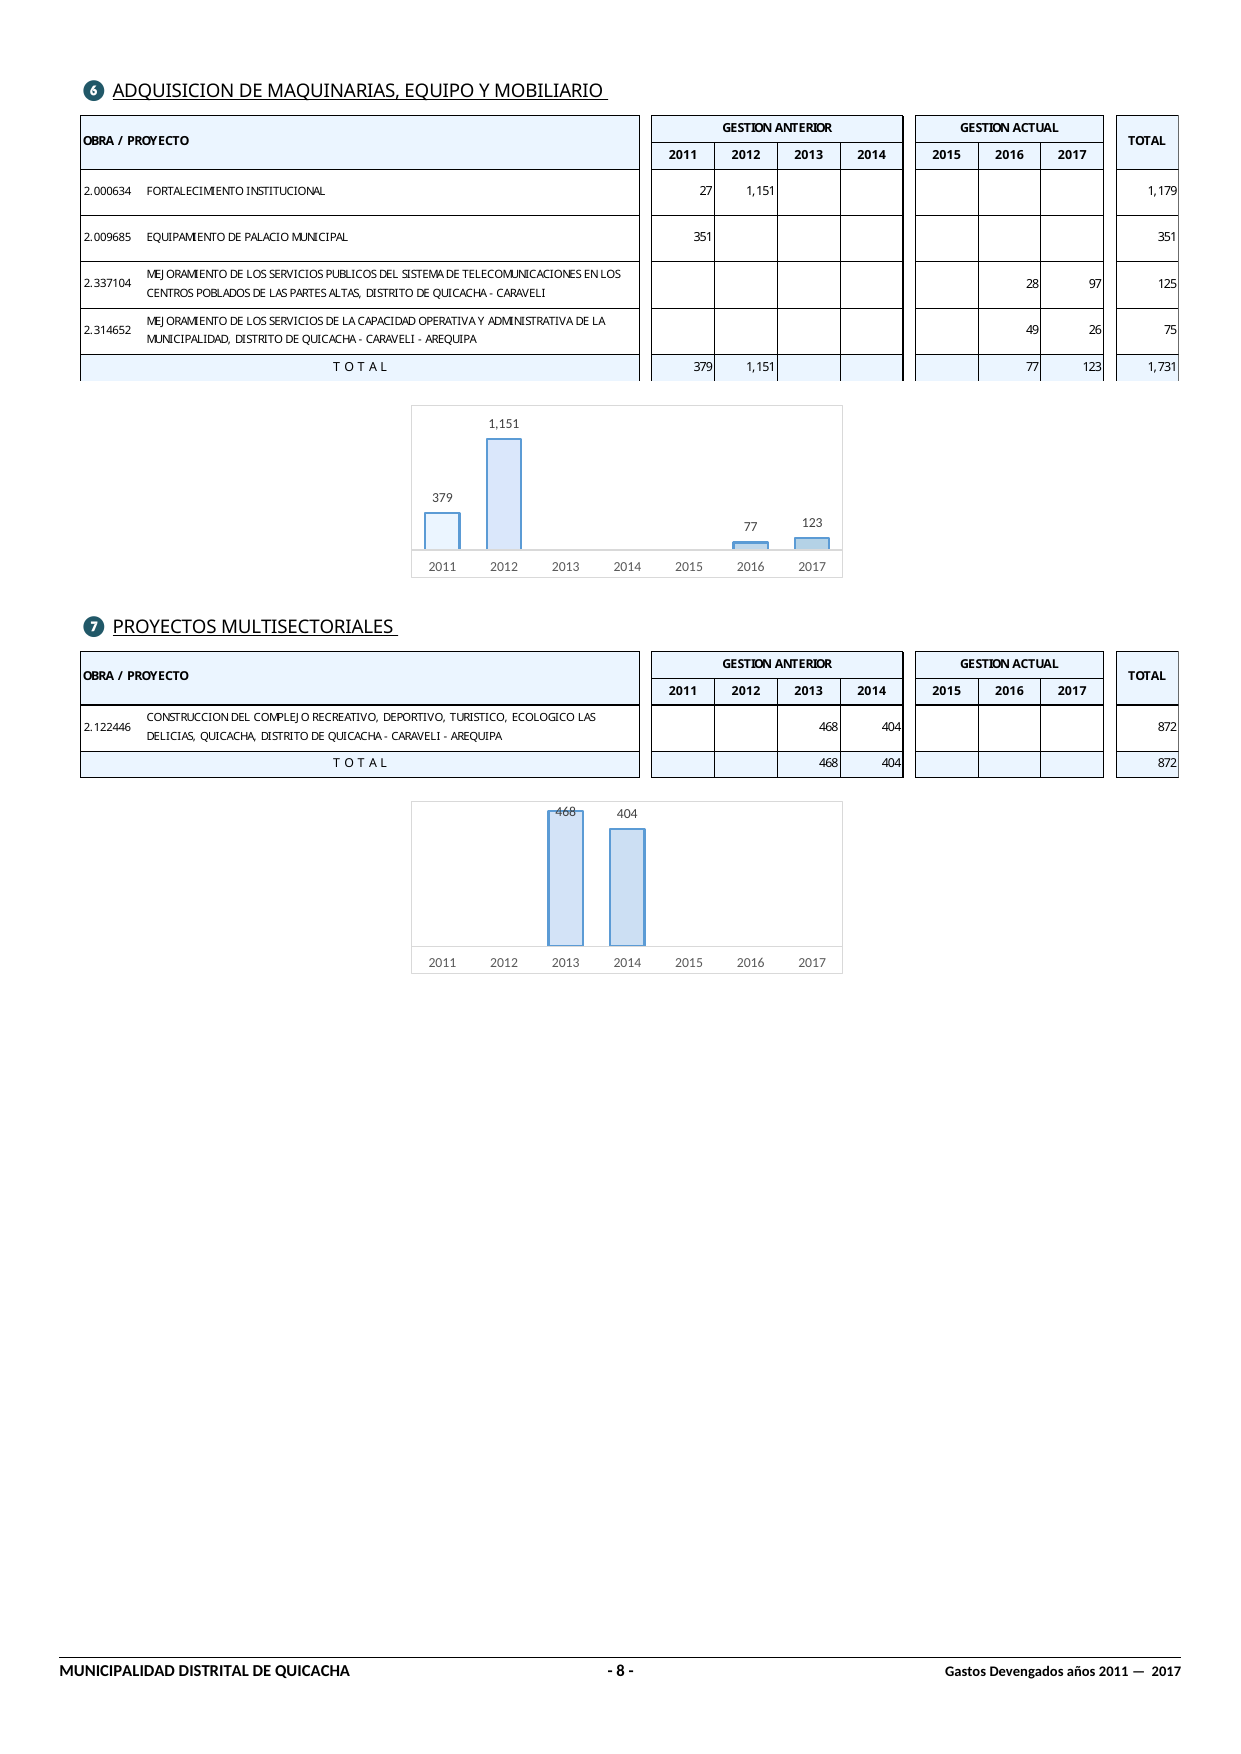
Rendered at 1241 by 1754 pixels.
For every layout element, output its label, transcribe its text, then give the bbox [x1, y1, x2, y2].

table_header ❻ ADQUISICION DE MAQUINARIAS, EQUIPO Y MOBILIARIO [59, 71, 1195, 584]
table_header ❼ PROYECTOS MULTISECTORIALES [59, 607, 1195, 980]
